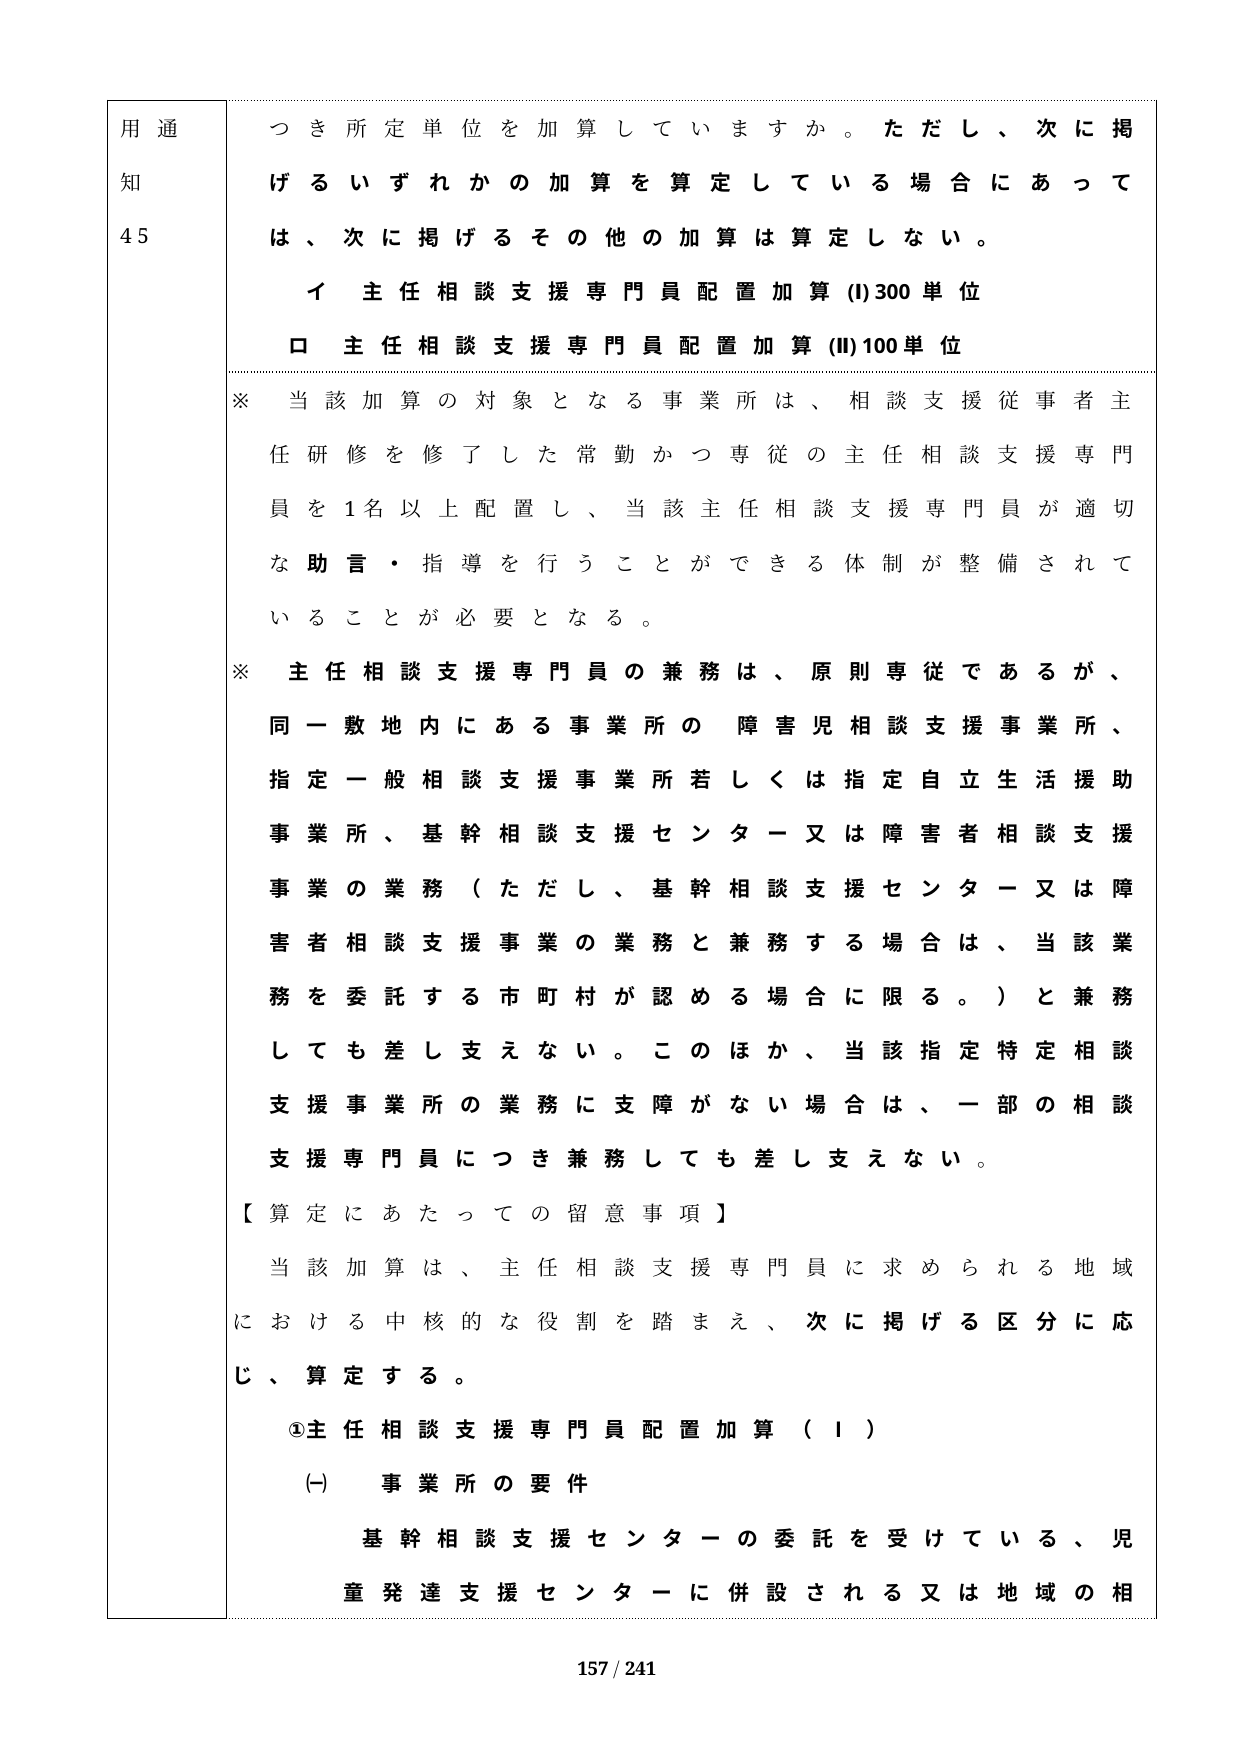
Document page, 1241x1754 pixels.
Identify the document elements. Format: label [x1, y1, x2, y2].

table_cell [227, 100, 1156, 371]
table_cell [227, 371, 1156, 1618]
